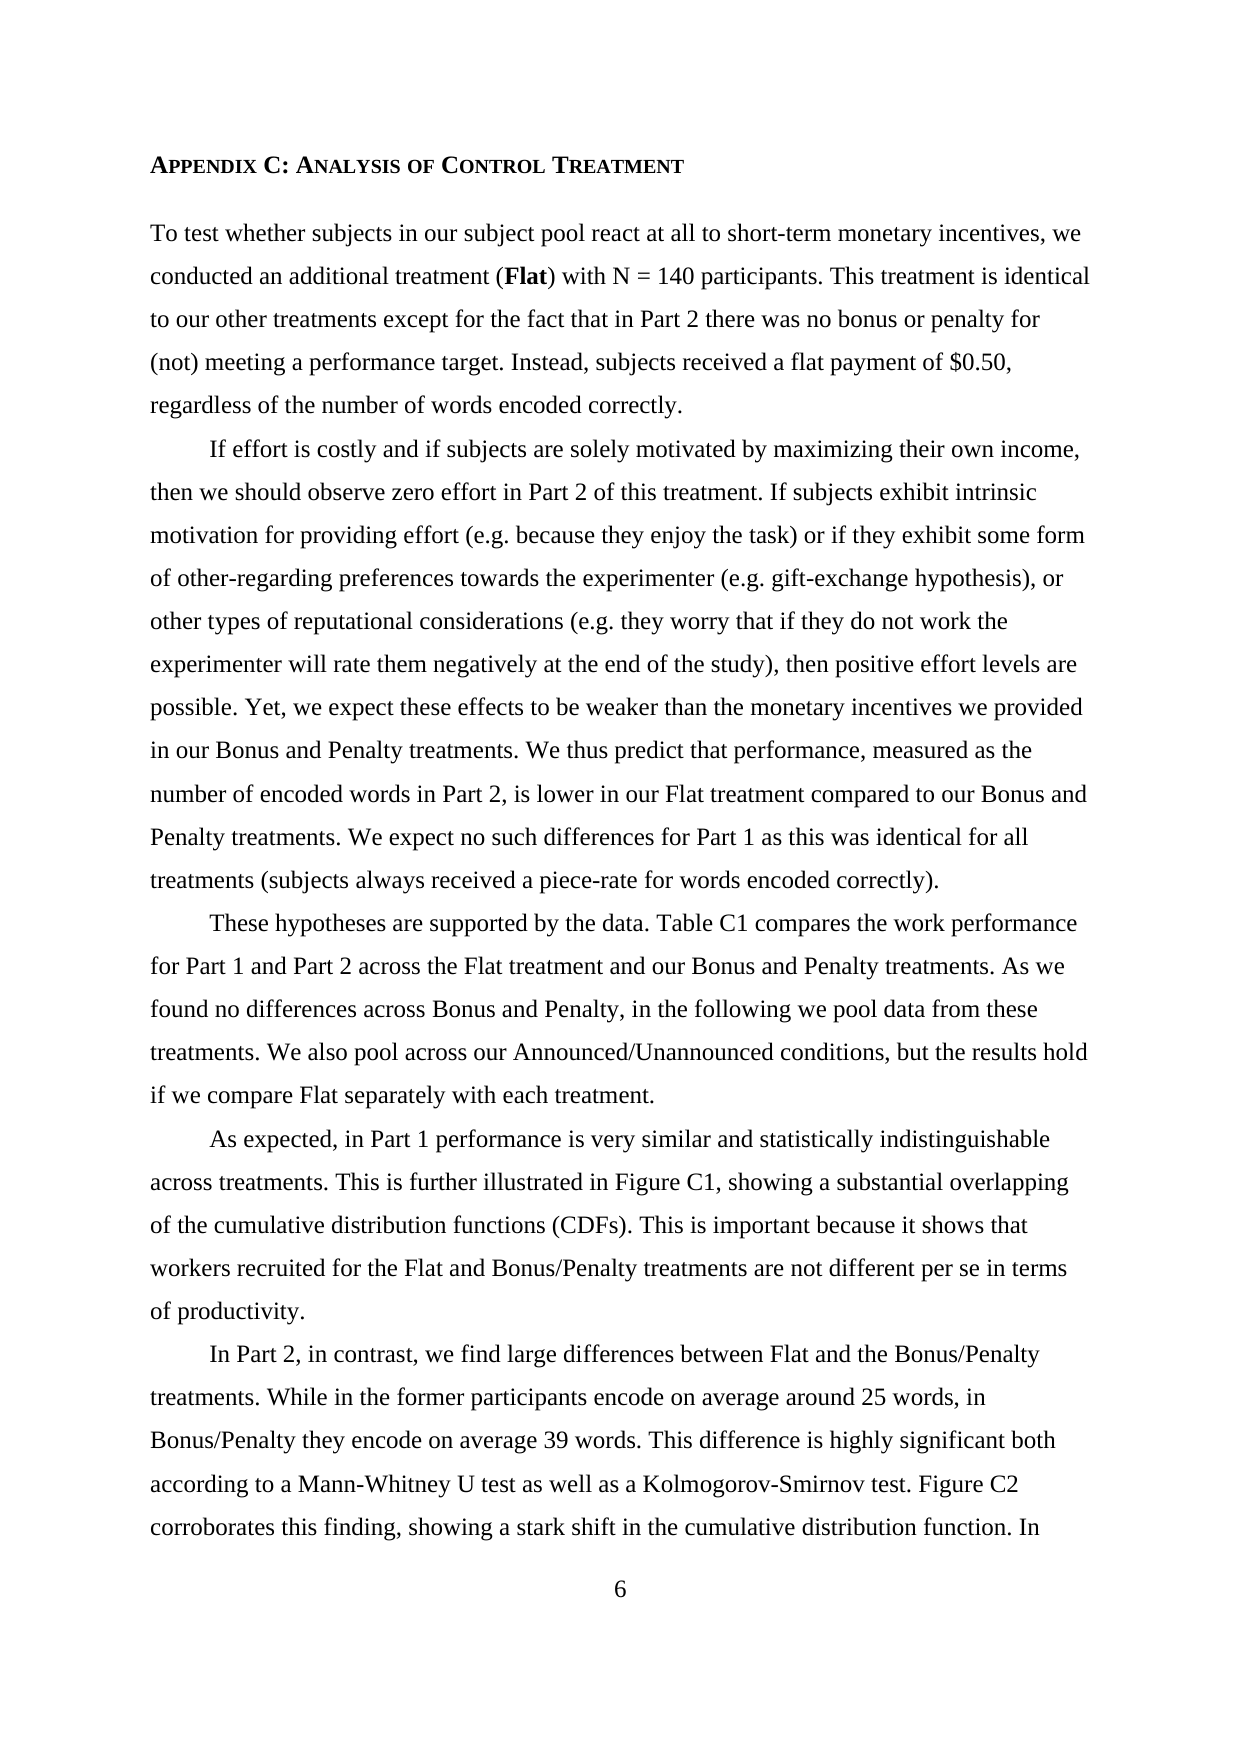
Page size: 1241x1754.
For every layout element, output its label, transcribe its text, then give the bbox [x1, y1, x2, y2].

text These hypotheses are supported by the data. Table C1 compares the work performance for Part 1 and Part 2 across the Flat treatment and our Bonus and Penalty treatments. As we found no differences across Bonus and Penalty, in the following we pool data from these treatments. We also pool across our Announced/Unannounced conditions, but the results hold if we compare Flat separately with each treatment. [150, 908, 1090, 1109]
text Appendix C: Analysis of Control Treatment [150, 150, 1090, 179]
text As expected, in Part 1 performance is very similar and statistically indistinguishable across treatments. This is further illustrated in Figure C1, showing a substantial overlapping of the cumulative distribution functions (CDFs). This is important because it shows that workers recruited for the Flat and Bonus/Penalty treatments are not different per se in terms of productivity. [150, 1124, 1090, 1325]
text If effort is costly and if subjects are solely motivated by maximizing their own income, then we should observe zero effort in Part 2 of this treatment. If subjects exhibit intrinsic motivation for providing effort (e.g. because they enjoy the task) or if they exhibit some form of other-regarding preferences towards the experimenter (e.g. gift-exchange hypothesis), or other types of reputational considerations (e.g. they worry that if they do not work the experimenter will rate them negatively at the end of the study), then positive effort levels are possible. Yet, we expect these effects to be weaker than the monetary incentives we provided in our Bonus and Penalty treatments. We thus predict that performance, measured as the number of encoded words in Part 2, is lower in our Flat treatment compared to our Bonus and Penalty treatments. We expect no such differences for Part 1 as this was identical for all treatments (subjects always received a piece-rate for words encoded correctly). [150, 434, 1090, 894]
text To test whether subjects in our subject pool react at all to short-term monetary incentives, we conducted an additional treatment (Flat) with N = 140 participants. This treatment is identical to our other treatments except for the fact that in Part 2 there was no bonus or penalty for (not) meeting a performance target. Instead, subjects received a flat payment of $0.50, regardless of the number of words encoded correctly. [150, 218, 1090, 419]
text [150, 1339, 1090, 1541]
